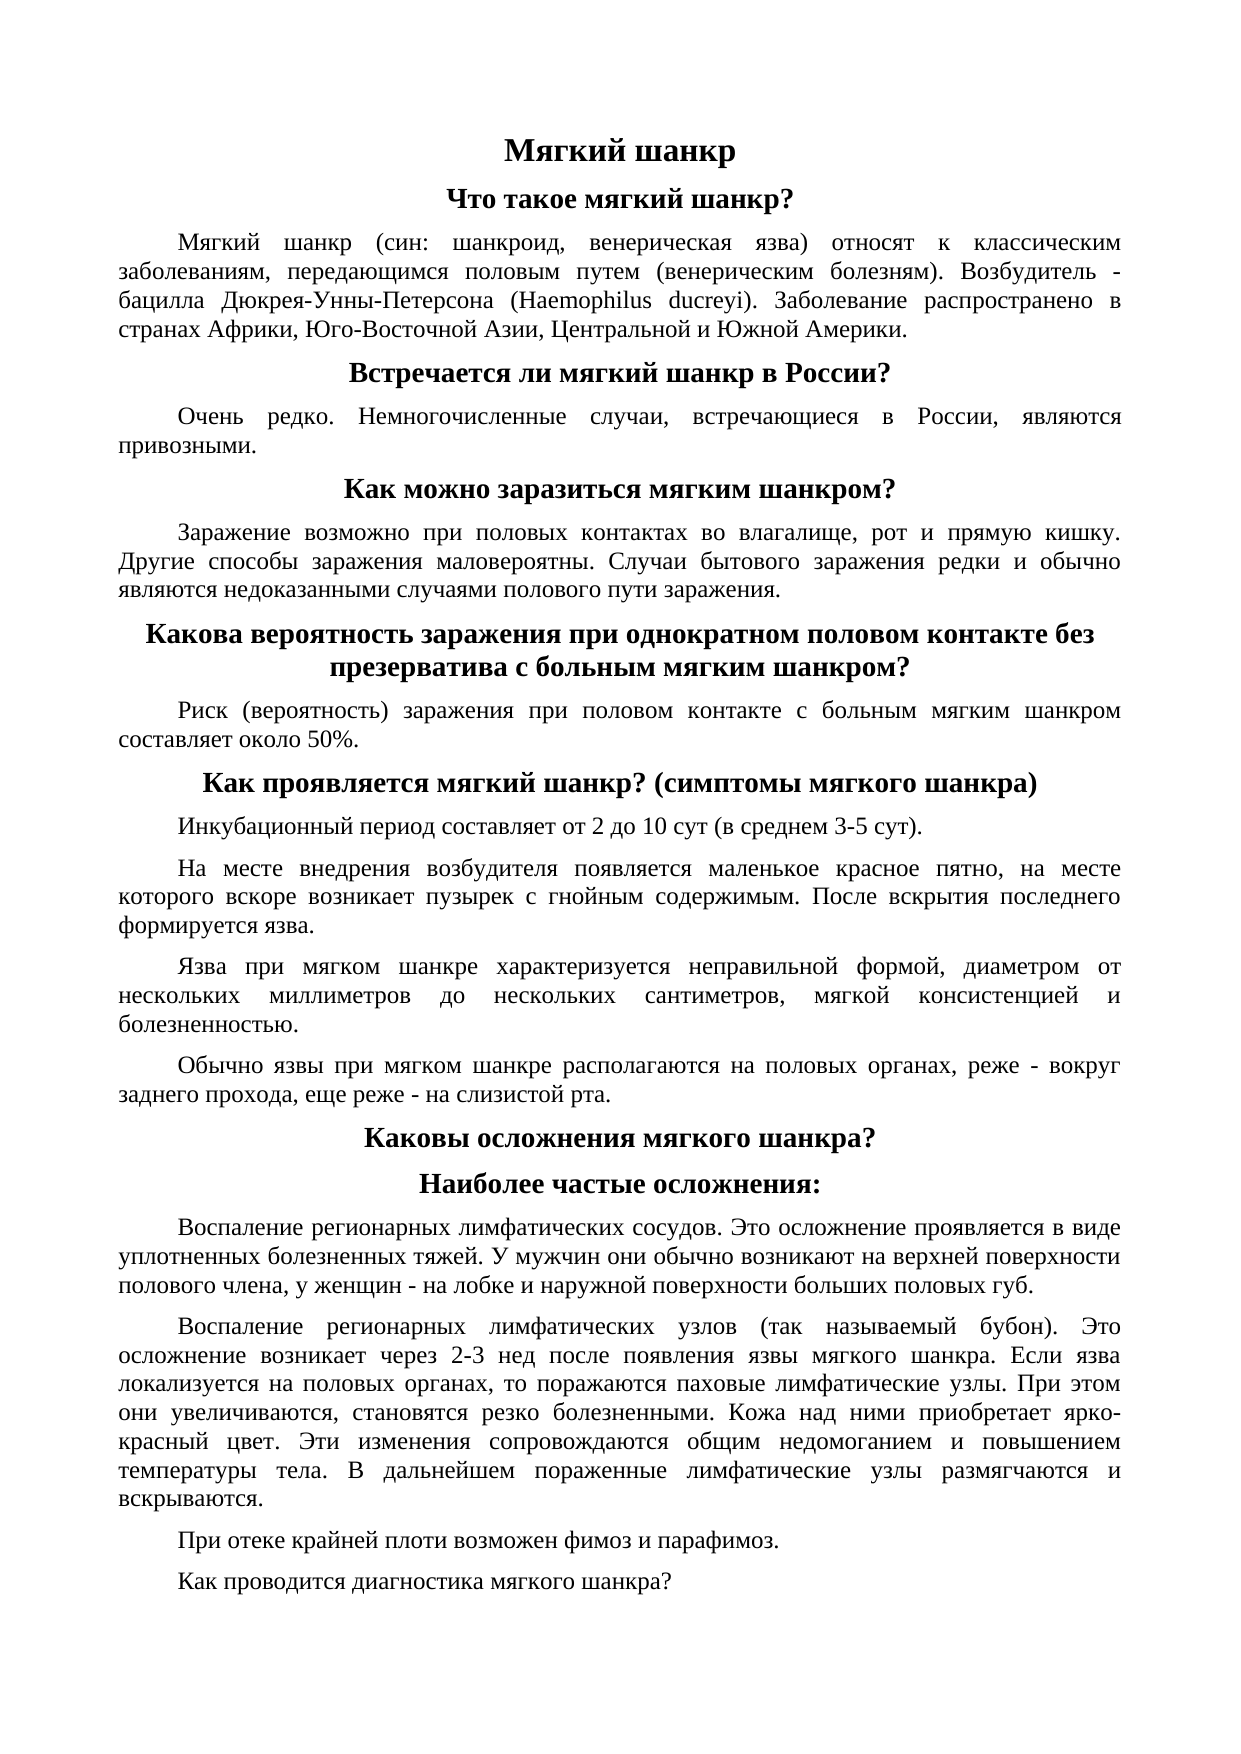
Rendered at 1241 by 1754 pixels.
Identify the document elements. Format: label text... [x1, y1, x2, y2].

text Заражение возможно при половых контактах во влагалище, рот и прямую кишку. Другие способы заражения маловероятны. Случаи бытового заражения редки и обычно являются недоказанными случаями полового пути заражения. [118, 517, 1122, 603]
text Язва при мягком шанкре характеризуется неправильной формой, диаметром от нескольких миллиметров до нескольких сантиметров, мягкой консистенцией и болезненностью. [118, 951, 1122, 1038]
text Обычно язвы при мягком шанкре располагаются на половых органах, реже - вокруг заднего прохода, еще реже - на слизистой рта. [118, 1050, 1122, 1108]
text Какова вероятность заражения при однократном половом контакте без презерватива с больным мягким шанкром? [118, 616, 1122, 683]
text Как проводится диагностика мягкого шанкра? [118, 1566, 1122, 1595]
text Встречается ли мягкий шанкр в России? [118, 355, 1122, 388]
text Инкубационный период составляет от 2 до 10 сут (в среднем 3-5 сут). [118, 811, 1122, 840]
text На месте внедрения возбудителя появляется маленькое красное пятно, на месте которого вскоре возникает пузырек с гнойным содержимым. После вскрытия последнего формируется язва. [118, 853, 1122, 939]
text Воспаление регионарных лимфатических узлов (так называемый бубон). Это осложнение возникает через 2-3 нед после появления язвы мягкого шанкра. Если язва локализуется на половых органах, то поражаются паховые лимфатические узлы. При этом они увеличиваются, становятся резко болезненными. Кожа над ними приобретает ярко-красный цвет. Эти изменения сопровождаются общим недомоганием и повышением температуры тела. В дальнейшем пораженные лимфатические узлы размягчаются и вскрываются. [118, 1311, 1122, 1512]
text Каковы осложнения мягкого шанкра? [118, 1120, 1122, 1154]
text Мягкий шанкр (син: шанкроид, венерическая язва) относят к классическим заболеваниям, передающимся половым путем (венерическим болезням). Возбудитель - бацилла Дюкрея-Унны-Петерсона (Haemophilus ducreyi). Заболевание распространено в странах Африки, Юго-Восточной Азии, Центральной и Южной Америки. [118, 227, 1122, 342]
text Воспаление регионарных лимфатических сосудов. Это осложнение проявляется в виде уплотненных болезненных тяжей. У мужчин они обычно возникают на верхней поверхности полового члена, у женщин - на лобке и наружной поверхности больших половых губ. [118, 1212, 1122, 1298]
text Как проявляется мягкий шанкр? (симптомы мягкого шанкра) [118, 765, 1122, 799]
text При отеке крайней плоти возможен фимоз и парафимоз. [118, 1525, 1122, 1553]
text Риск (вероятность) заражения при половом контакте с больным мягким шанкром составляет около 50%. [118, 695, 1122, 753]
text Наиболее частые осложнения: [118, 1166, 1122, 1200]
text Мягкий шанкр [118, 131, 1122, 169]
text Что такое мягкий шанкр? [118, 181, 1122, 215]
text Как можно заразиться мягким шанкром? [118, 471, 1122, 504]
text Очень редко. Немногочисленные случаи, встречающиеся в России, являются привозными. [118, 401, 1122, 458]
